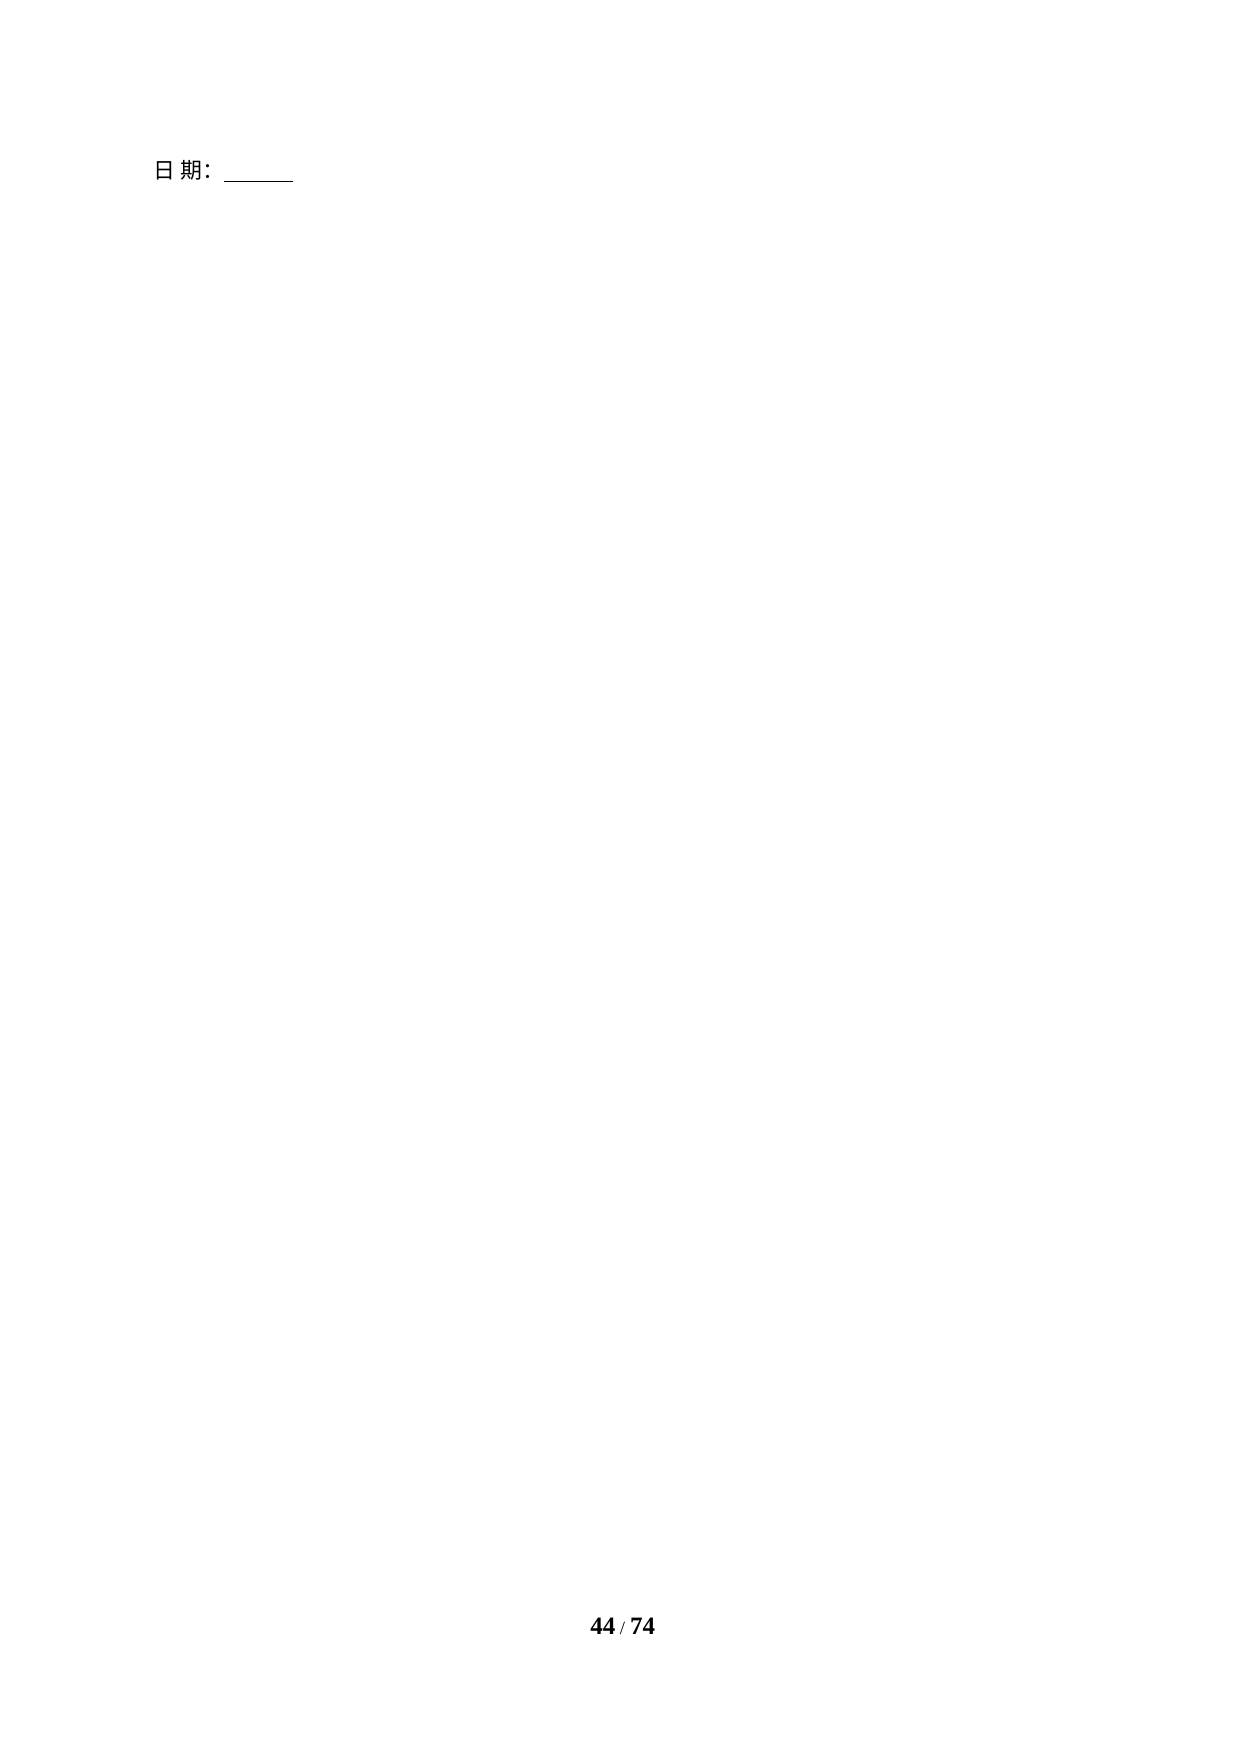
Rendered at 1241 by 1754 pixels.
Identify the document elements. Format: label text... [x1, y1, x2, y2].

text 日 期： [153, 153, 1074, 185]
